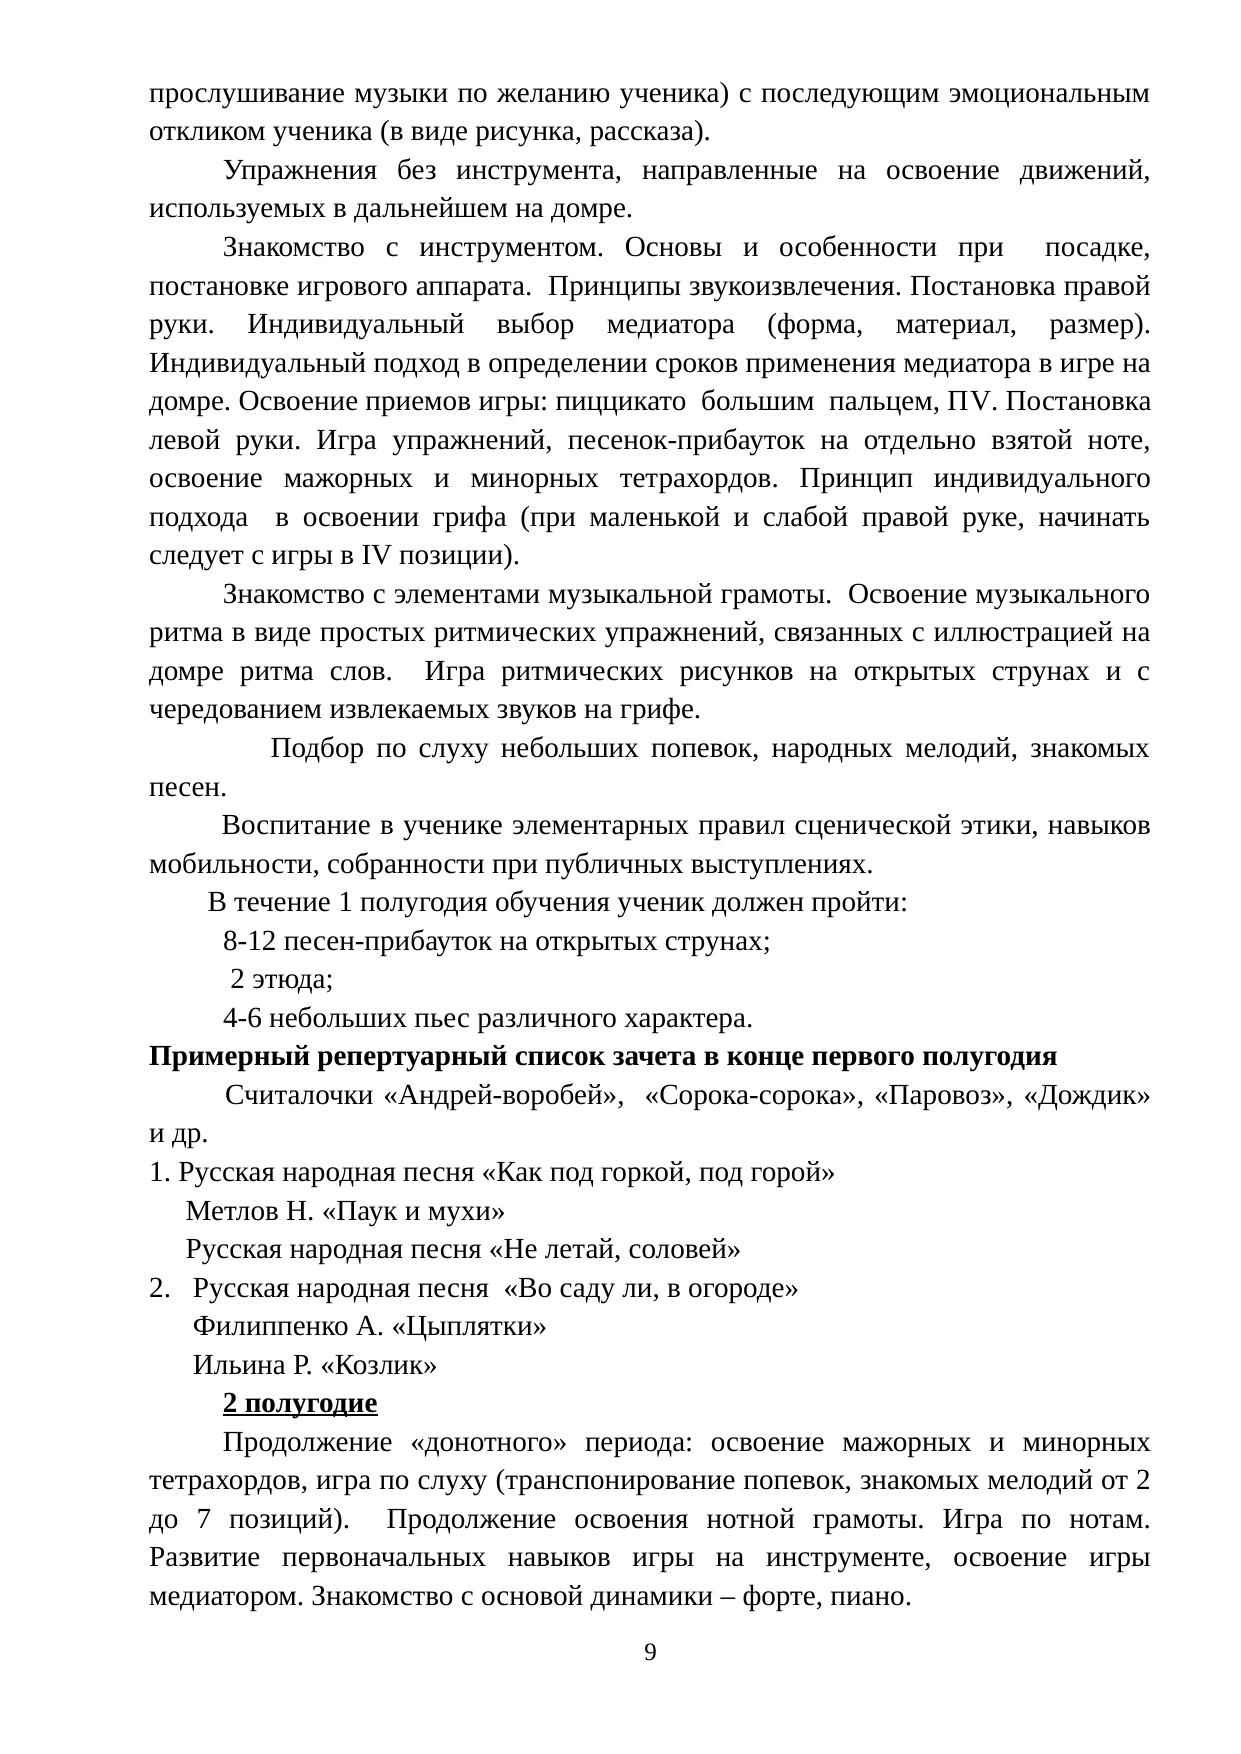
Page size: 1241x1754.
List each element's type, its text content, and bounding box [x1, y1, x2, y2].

text Упражнения без инструмента, направленные на освоение движений, используемых в дальнейшем на домре. [149, 152, 1152, 224]
text Ильина Р. «Козлик» [149, 1347, 1152, 1380]
text Подбор по слуху небольших попевок, народных мелодий, знакомых песен. [149, 730, 1152, 802]
text В течение 1 полугодия обучения ученик должен пройти: [149, 884, 1152, 918]
text Воспитание в ученике элементарных правил сценической этики, навыков мобильности, собранности при публичных выступлениях. [149, 807, 1152, 879]
text 4-6 небольших пьес различного характера. [149, 1000, 1152, 1033]
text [149, 75, 1152, 147]
text 2 этюда; [149, 961, 1152, 995]
text Знакомство с инструментом. Основы и особенности при посадке, постановке игрового аппарата. Принципы звукоизвлечения. Постановка правой руки. Индивидуальный выбор медиатора (форма, материал, размер). Индивидуальный подход в определении сроков применения медиатора в игре на домре. Освоение приемов игры: пиццикато большим пальцем, ПV. Постановка левой руки. Игра упражнений, песенок-прибауток на отдельно взятой ноте, освоение мажорных и минорных тетрахордов. Принцип индивидуального подхода в освоении грифа (при маленькой и слабой правой руке, начинать следует с игры в IV позиции). [149, 229, 1152, 571]
text Знакомство с элементами музыкальной грамоты. Освоение музыкального ритма в виде простых ритмических упражнений, связанных с иллюстрацией на домре ритма слов. Игра ритмических рисунков на открытых струнах и с чередованием извлекаемых звуков на грифе. [149, 576, 1152, 725]
text Метлов Н. «Паук и мухи» [149, 1193, 1152, 1226]
text 8-12 песен-прибауток на открытых струнах; [149, 923, 1152, 956]
text Примерный репертуарный список зачета в конце первого полугодия [149, 1038, 1152, 1072]
text 1. Русская народная песня «Как под горкой, под горой» [149, 1154, 1152, 1188]
text Русская народная песня «Не летай, соловей» [149, 1231, 1152, 1265]
text 2 полугодие [149, 1385, 1152, 1419]
text Считалочки «Андрей-воробей», «Сорока-сорока», «Паровоз», «Дождик» и др. [149, 1077, 1152, 1149]
text 2. Русская народная песня «Во саду ли, в огороде» [149, 1270, 1152, 1303]
text Продолжение «донотного» периода: освоение мажорных и минорных тетрахордов, игра по слуху (транспонирование попевок, знакомых мелодий от 2 до 7 позиций). Продолжение освоения нотной грамоты. Игра по нотам. Развитие первоначальных навыков игры на инструменте, освоение игры медиатором. Знакомство с основой динамики – форте, пиано. [149, 1424, 1152, 1612]
text Филиппенко А. «Цыплятки» [149, 1308, 1152, 1342]
